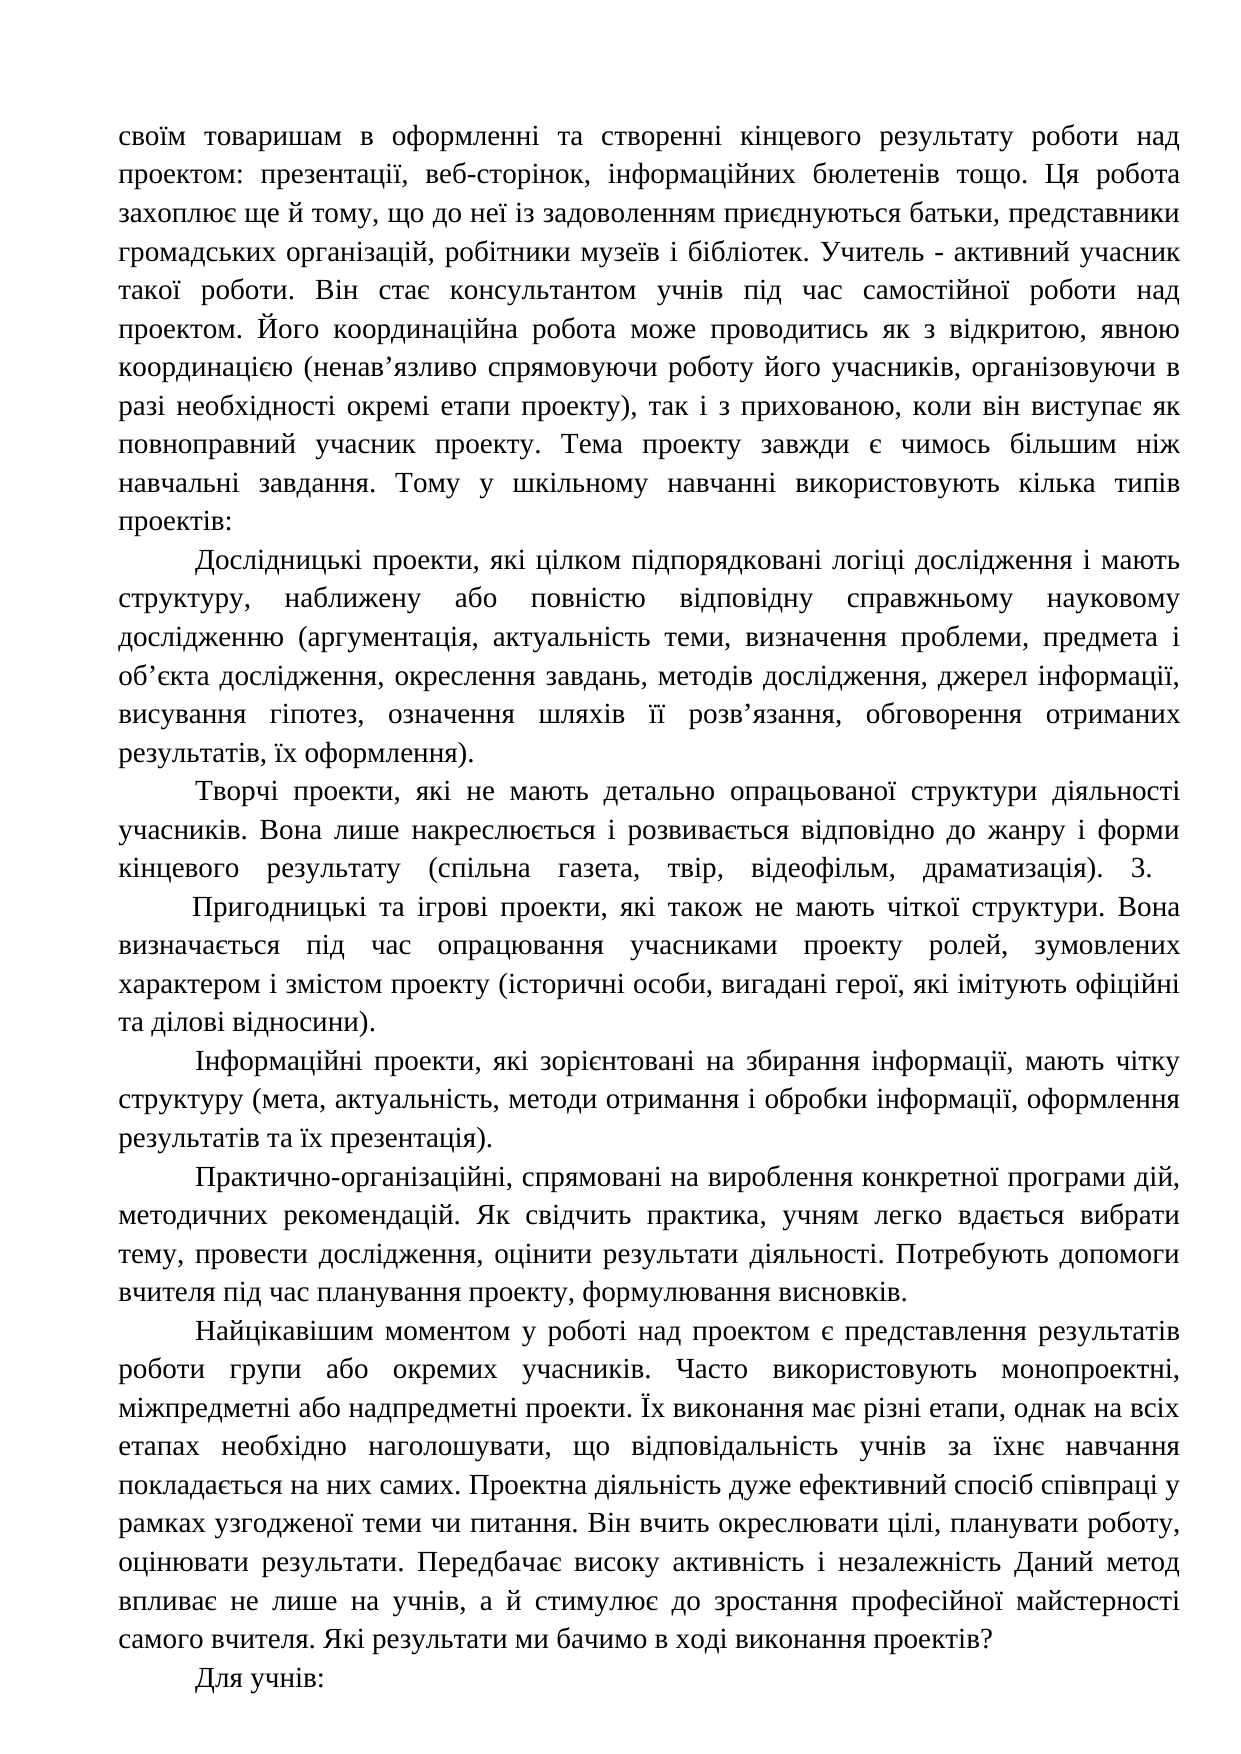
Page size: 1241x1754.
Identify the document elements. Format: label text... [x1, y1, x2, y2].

text Для учнів: [118, 1660, 1181, 1693]
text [118, 118, 1181, 537]
text Практично-організаційні, спрямовані на вироблення конкретної програми дій, методичних рекомендацій. Як свідчить практика, учням легко вдається вибрати тему, провести дослідження, оцінити результати діяльності. Потребують допомоги вчителя під час планування проекту, формулювання висновків. [118, 1159, 1181, 1308]
text Інформаційні проекти, які зорієнтовані на збирання інформації, мають чітку структуру (мета, актуальність, методи отримання і обробки інформації, оформлення результатів та їх презентація). [118, 1043, 1181, 1154]
text Дослідницькі проекти, які цілком підпорядковані логіці дослідження і мають структуру, наближену або повністю відповідну справжньому науковому дослідженню (аргументація, актуальність теми, визначення проблеми, предмета і об’єкта дослідження, окреслення завдань, методів дослідження, джерел інформації, висування гіпотез, означення шляхів її розв’язання, обговорення отриманих результатів, їх оформлення). [118, 542, 1181, 768]
text Творчі проекти, які не мають детально опрацьованої структури діяльності учасників. Вона лише накреслюється і розвивається відповідно до жанру і форми кінцевого результату (спільна газета, твір, відеофільм, драматизація). 3. Пригодницькі та ігрові проекти, які також не мають чіткої структури. Вона визначається під час опрацювання учасниками проекту ролей, зумовлених характером і змістом проекту (історичні особи, вигадані герої, які імітують офіційні та ділові відносини). [118, 773, 1181, 1038]
text Найцікавішим моментом у роботі над проектом є представлення результатів роботи групи або окремих учасників. Часто використовують монопроектні, міжпредметні або надпредметні проекти. Їх виконання має різні етапи, однак на всіх етапах необхідно наголошувати, що відповідальність учнів за їхнє навчання покладається на них самих. Проектна діяльність дуже ефективний спосіб співпраці у рамках узгодженої теми чи питання. Він вчить окреслювати цілі, планувати роботу, оцінювати результати. Передбачає високу активність і незалежність Даний метод впливає не лише на учнів, а й стимулює до зростання професійної майстерності самого вчителя. Які результати ми бачимо в ході виконання проектів? [118, 1313, 1181, 1655]
